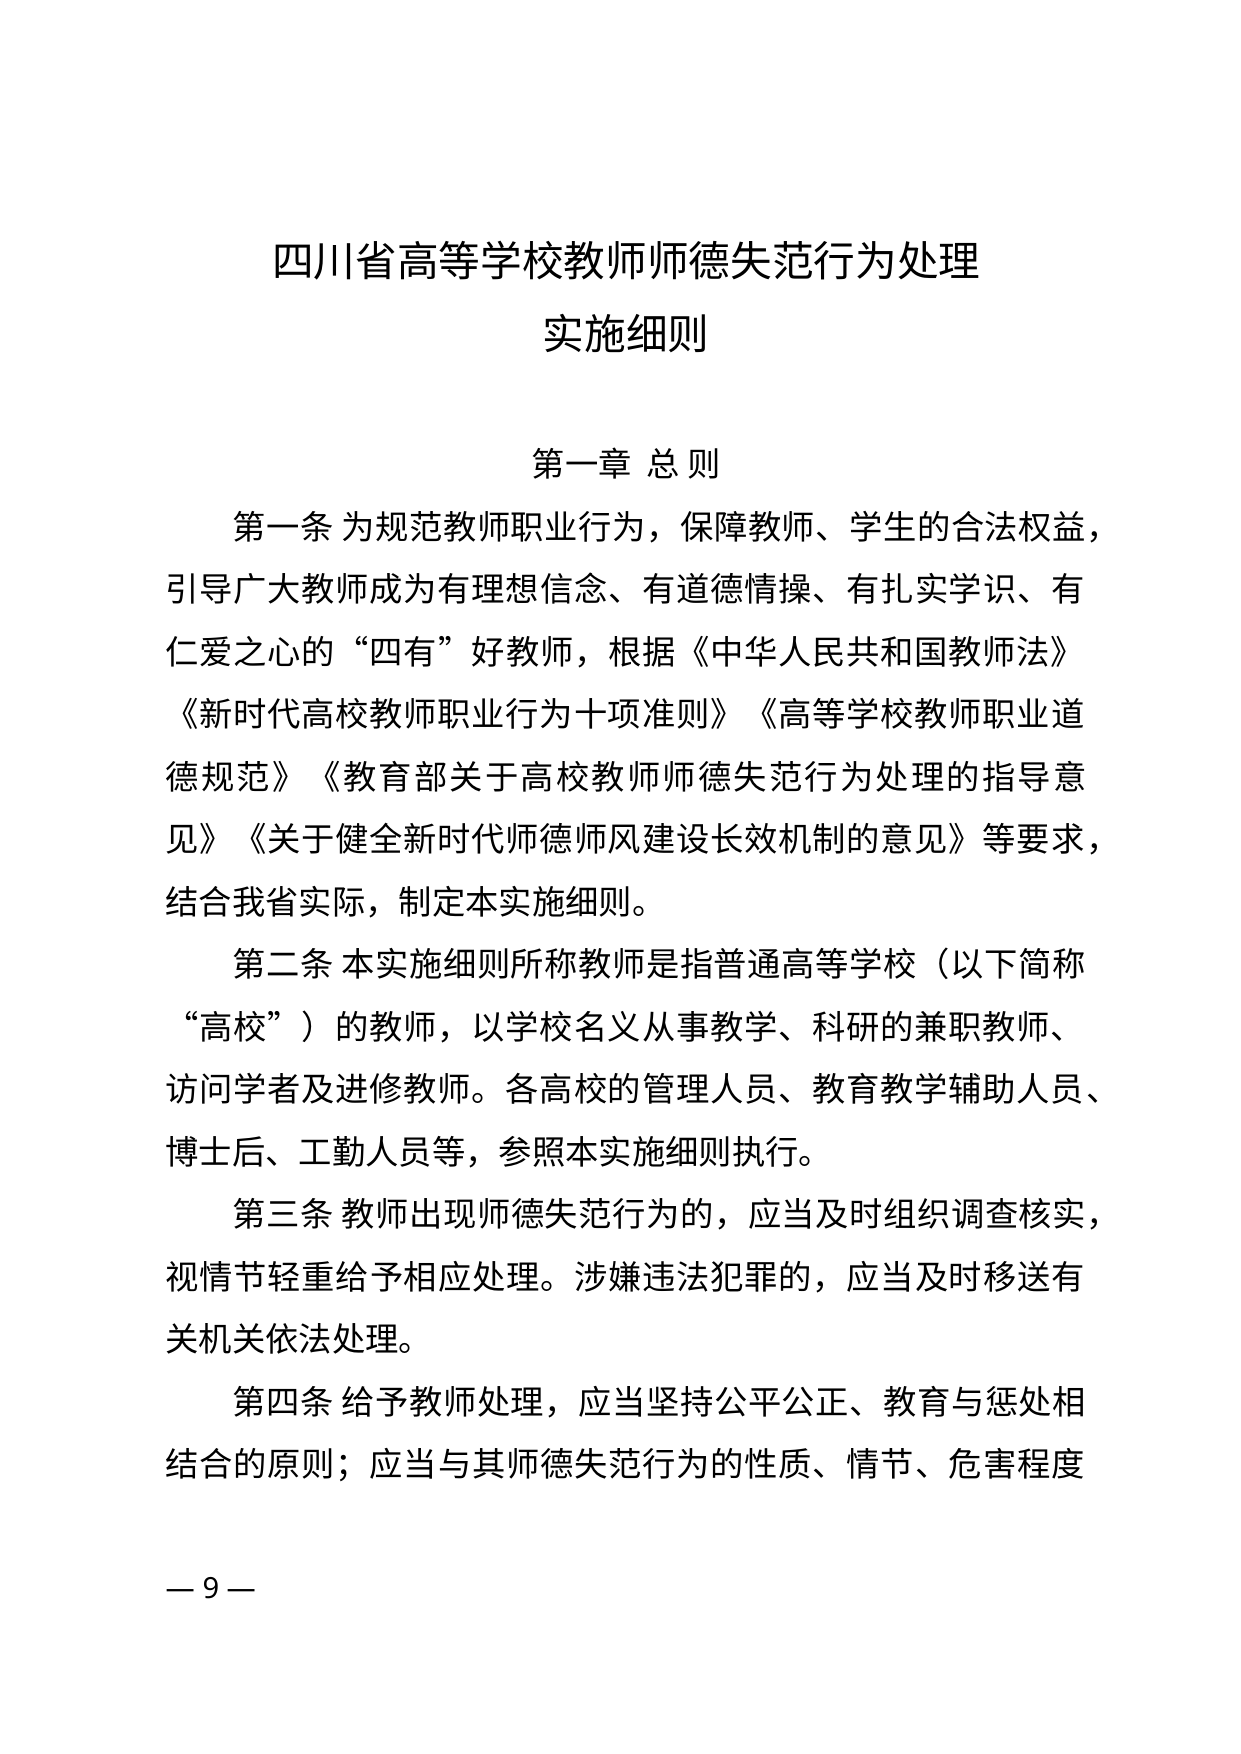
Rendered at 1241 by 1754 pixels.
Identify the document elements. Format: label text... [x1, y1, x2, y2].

text 第一条 为规范教师职业行为，保障教师、学生的合法权益，引导广大教师成为有理想信念、有道德情操、有扎实学识、有仁爱之心的“四有”好教师，根据《中华人民共和国教师法》《新时代高校教师职业行为十项准则》《高等学校教师职业道德规范》《教育部关于高校教师师德失范行为处理的指导意见》《关于健全新时代师德师风建设长效机制的意见》等要求，结合我省实际，制定本实施细则。 [165, 489, 1087, 927]
text 实施细则 [165, 291, 1087, 364]
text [165, 1364, 1087, 1489]
text 四川省高等学校教师师德失范行为处理 [165, 218, 1087, 291]
text 第二条 本实施细则所称教师是指普通高等学校（以下简称“高校”）的教师，以学校名义从事教学、科研的兼职教师、访问学者及进修教师。各高校的管理人员、教育教学辅助人员、博士后、工勤人员等，参照本实施细则执行。 [165, 927, 1087, 1177]
text 第三条 教师出现师德失范行为的，应当及时组织调查核实，视情节轻重给予相应处理。涉嫌违法犯罪的，应当及时移送有关机关依法处理。 [165, 1177, 1087, 1364]
text 第一章 总 则 [165, 427, 1087, 489]
